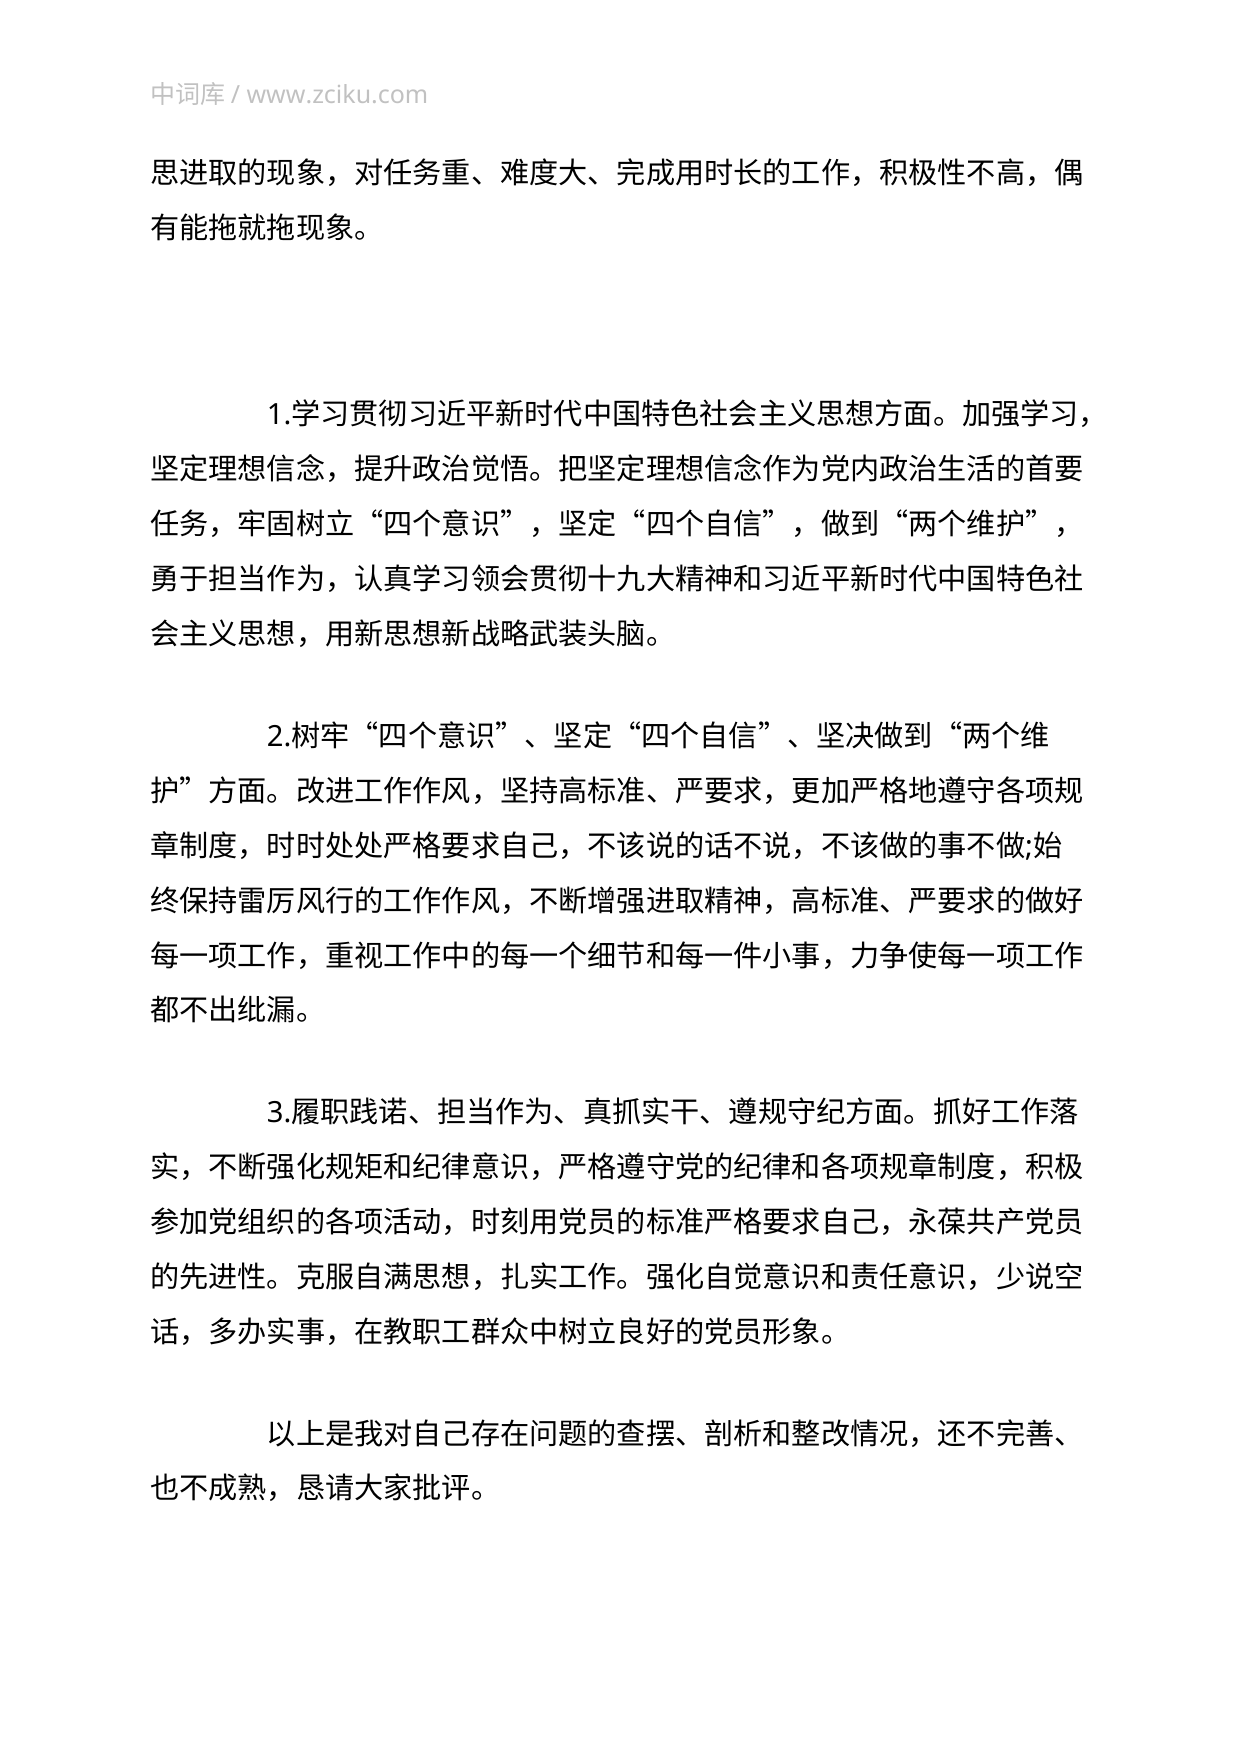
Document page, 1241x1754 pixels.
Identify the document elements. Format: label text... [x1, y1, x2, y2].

text 3.履职践诺、担当作为、真抓实干、遵规守纪方面。抓好工作落实，不断强化规矩和纪律意识，严格遵守党的纪律和各项规章制度，积极参加党组织的各项活动，时刻用党员的标准严格要求自己，永葆共产党员的先进性。克服自满思想，扎实工作。强化自觉意识和责任意识，少说空话，多办实事，在教职工群众中树立良好的党员形象。 [150, 1089, 1090, 1351]
text 2.树牢“四个意识”、坚定“四个自信”、坚决做到“两个维护”方面。改进工作作风，坚持高标准、严要求，更加严格地遵守各项规章制度，时时处处严格要求自己，不该说的话不说，不该做的事不做;始终保持雷厉风行的工作作风，不断增强进取精神，高标准、严要求的做好每一项工作，重视工作中的每一个细节和每一件小事，力争使每一项工作都不出纰漏。 [150, 712, 1090, 1029]
text 以上是我对自己存在问题的查摆、剖析和整改情况，还不完善、也不成熟，恳请大家批评。 [150, 1410, 1090, 1507]
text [150, 150, 1090, 247]
text 1.学习贯彻习近平新时代中国特色社会主义思想方面。加强学习，坚定理想信念，提升政治觉悟。把坚定理想信念作为党内政治生活的首要任务，牢固树立“四个意识”，坚定“四个自信”，做到“两个维护”，勇于担当作为，认真学习领会贯彻十九大精神和习近平新时代中国特色社会主义思想，用新思想新战略武装头脑。 [150, 391, 1090, 653]
